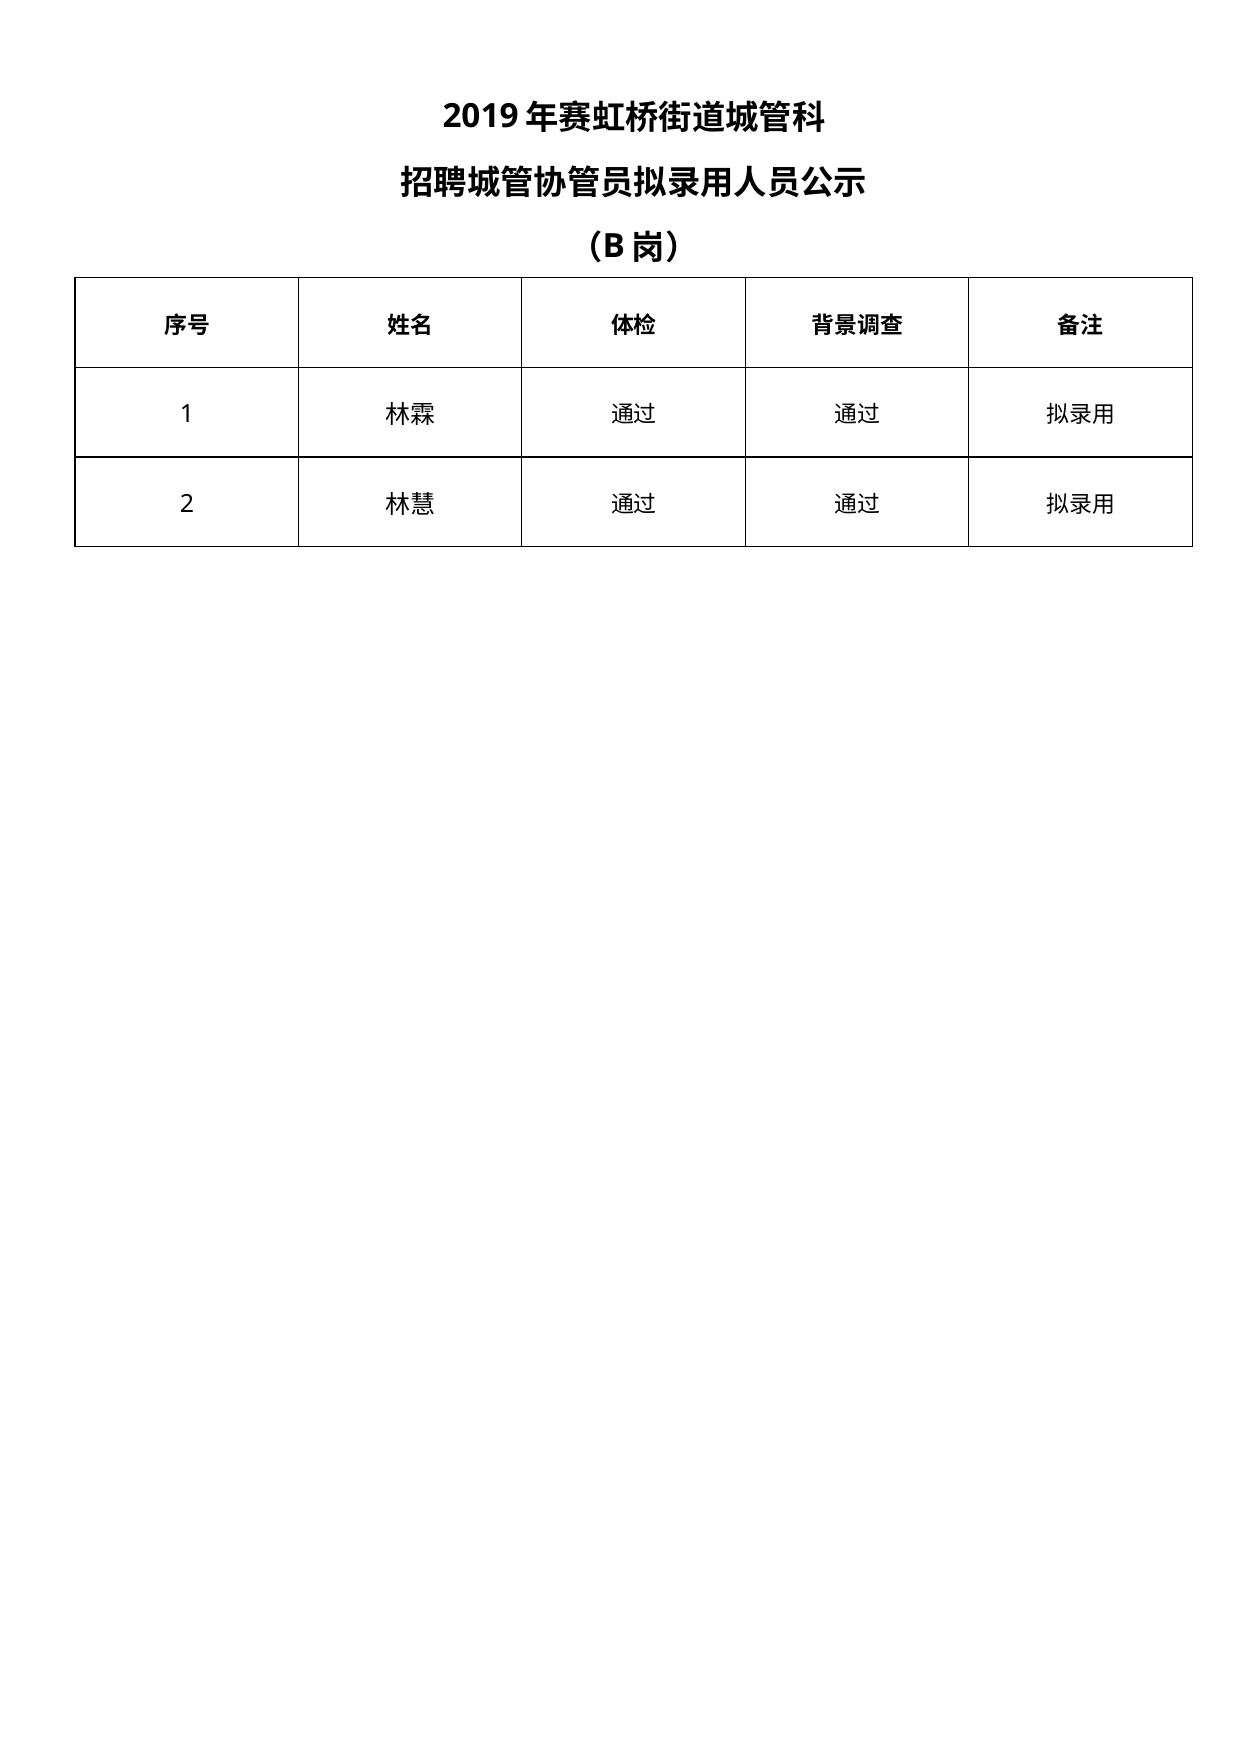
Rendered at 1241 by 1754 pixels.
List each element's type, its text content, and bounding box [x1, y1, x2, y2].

table_cell 通过 [746, 368, 968, 456]
table_cell 姓名 [299, 278, 521, 367]
table_cell 2 [76, 458, 298, 546]
table_cell 通过 [746, 458, 968, 546]
table_cell 通过 [522, 458, 745, 546]
table_cell 林霖 [299, 368, 521, 456]
table_cell 备注 [969, 278, 1192, 367]
table_cell 拟录用 [969, 458, 1192, 546]
table_cell 体检 [522, 278, 745, 367]
table_cell 通过 [522, 368, 745, 456]
table_cell 背景调查 [746, 278, 968, 367]
table_cell 拟录用 [969, 368, 1192, 456]
table_header 2019年赛虹桥街道城管科 招聘城管协管员拟录用人员公示 （B岗） [75, 81, 1192, 277]
table_cell 林慧 [299, 458, 521, 546]
table_cell 序号 [76, 278, 298, 367]
table_cell 1 [76, 368, 298, 456]
